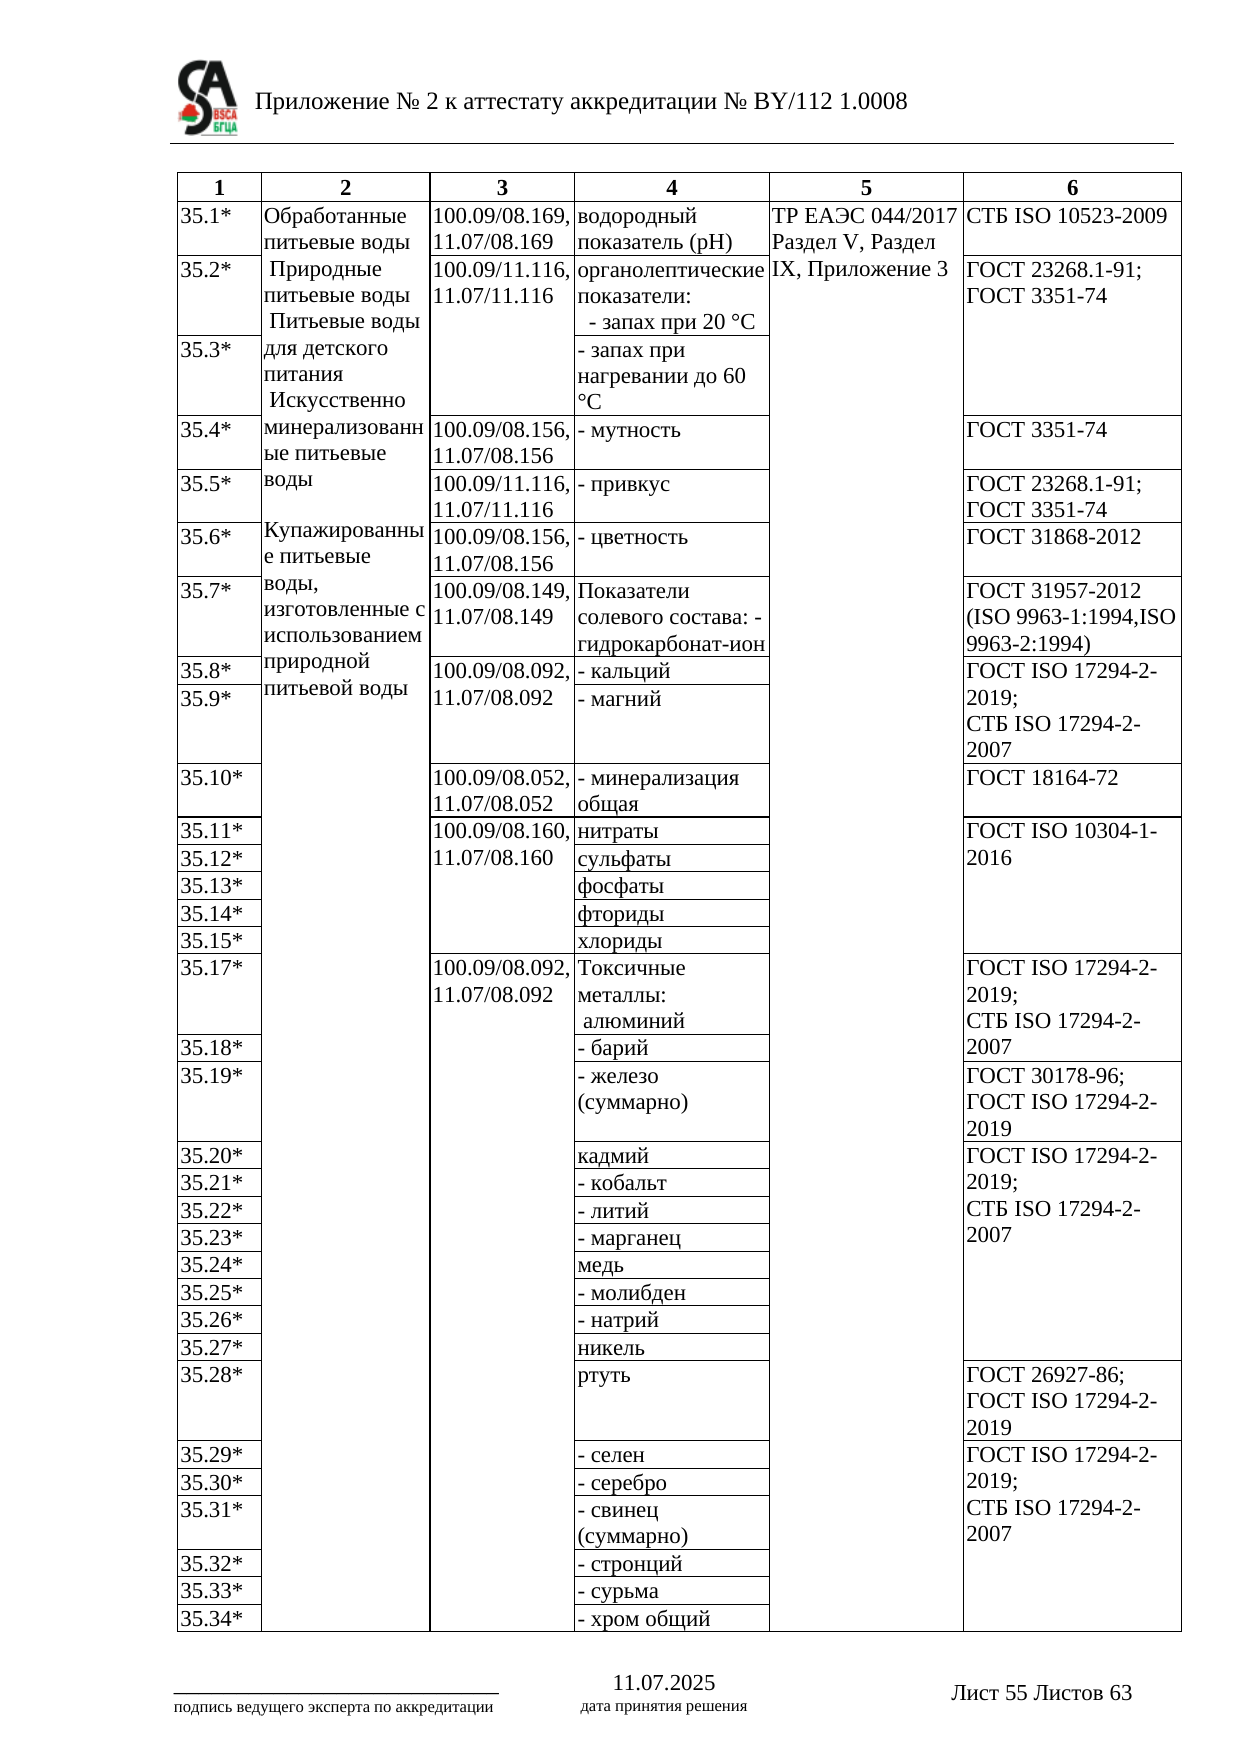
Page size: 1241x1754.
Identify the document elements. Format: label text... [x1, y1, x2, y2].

table_cell 35.12* [178, 845, 261, 871]
table_cell ртуть [575, 1361, 769, 1440]
table_cell 35.15* [178, 927, 261, 953]
table_cell - магний [575, 685, 769, 763]
table_cell ГОСТ ISO 17294-2-2019; СТБ ISO 17294-2-2007 [964, 657, 1181, 763]
table_header 5 [770, 173, 963, 201]
table_cell 100.09/08.169, 11.07/08.169 [431, 202, 574, 254]
table_cell - марганец [575, 1224, 769, 1251]
table_cell 35.10* [178, 764, 261, 816]
table_cell ГОСТ 26927-86; ГОСТ ISO 17294-2-2019 [964, 1361, 1181, 1440]
table_cell Показатели солевого состава: - гидрокарбонат-ион [575, 577, 769, 656]
table_cell 35.3* [178, 336, 261, 415]
table_cell кадмий [575, 1142, 769, 1168]
table_cell 35.20* [178, 1142, 261, 1168]
table_cell 35.22* [178, 1197, 261, 1223]
table_cell 35.23* [178, 1224, 261, 1251]
table_cell ГОСТ 23268.1-91; ГОСТ 3351-74 [964, 470, 1181, 522]
table_cell 35.1* [178, 202, 261, 254]
table_cell никель [575, 1334, 769, 1360]
table_cell фториды [575, 900, 769, 926]
table_cell - железо (суммарно) [575, 1062, 769, 1141]
table_cell - запах при нагревании до 60 °С [575, 336, 769, 415]
table_cell нитраты [575, 818, 769, 844]
table_cell ГОСТ ISO 17294-2-2019; СТБ ISO 17294-2-2007 [964, 1441, 1181, 1631]
table_cell - свинец (суммарно) [575, 1496, 769, 1549]
table_cell 35.25* [178, 1279, 261, 1305]
table_cell 35.13* [178, 872, 261, 898]
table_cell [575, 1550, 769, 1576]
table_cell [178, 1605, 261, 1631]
table_cell ГОСТ 30178-96; ГОСТ ISO 17294-2-2019 [964, 1062, 1181, 1141]
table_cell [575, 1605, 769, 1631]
table_cell 35.21* [178, 1169, 261, 1196]
table_cell 35.8* [178, 657, 261, 683]
table_cell водородный показатель (рН) [575, 202, 769, 254]
table_cell 35.11* [178, 818, 261, 844]
table_cell 35.30* [178, 1469, 261, 1495]
table_cell ГОСТ 31957-2012 (ISO 9963-1:1994,ISO 9963-2:1994) [964, 577, 1181, 656]
table_cell 100.09/08.092, 11.07/08.092 [431, 657, 574, 763]
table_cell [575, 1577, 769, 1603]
table_cell 100.09/08.156, 11.07/08.156 [431, 523, 574, 576]
table_cell 35.2* [178, 256, 261, 335]
table_cell 35.26* [178, 1306, 261, 1333]
table_cell - мутность [575, 416, 769, 468]
table_cell хлориды [575, 927, 769, 953]
table_cell 35.7* [178, 577, 261, 656]
table_cell ГОСТ ISO 17294-2-2019; СТБ ISO 17294-2-2007 [964, 1142, 1181, 1360]
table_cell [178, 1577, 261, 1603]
table_cell 100.09/08.052, 11.07/08.052 [431, 764, 574, 816]
table_cell - цветность [575, 523, 769, 576]
table_cell - кальций [575, 657, 769, 683]
table_cell 35.24* [178, 1252, 261, 1278]
table_cell - серебро [575, 1469, 769, 1495]
table_cell 100.09/08.092, 11.07/08.092 [431, 954, 574, 1631]
table_cell - минерализация общая [575, 764, 769, 816]
table_cell 35.17* [178, 954, 261, 1033]
table_header 6 [964, 173, 1181, 201]
table_cell - натрий [575, 1306, 769, 1333]
table_cell 35.18* [178, 1035, 261, 1061]
table_cell фосфаты [575, 872, 769, 898]
table_cell 35.31* [178, 1496, 261, 1549]
table_cell 100.09/08.156, 11.07/08.156 [431, 416, 574, 468]
table_cell 35.27* [178, 1334, 261, 1360]
table_cell ГОСТ ISO 10304-1-2016 [964, 818, 1181, 953]
table_cell ГОСТ 18164-72 [964, 764, 1181, 816]
table_cell ГОСТ ISO 17294-2-2019; СТБ ISO 17294-2-2007 [964, 954, 1181, 1061]
table_cell 35.29* [178, 1441, 261, 1468]
table_cell 100.09/11.116, 11.07/11.116 [431, 256, 574, 415]
table_cell 35.28* [178, 1361, 261, 1440]
table_cell Токсичные металлы: алюминий [575, 954, 769, 1033]
table_cell СТБ ISO 10523-2009 [964, 202, 1181, 254]
table_cell 35.6* [178, 523, 261, 576]
table_cell - кобальт [575, 1169, 769, 1196]
table_cell сульфаты [575, 845, 769, 871]
table_cell - привкус [575, 470, 769, 522]
table_cell ТР ЕАЭС 044/2017 Раздел V, Раздел IX, Приложение 3 [770, 202, 963, 1631]
table_header 3 [431, 173, 574, 201]
table_cell - селен [575, 1441, 769, 1468]
picture [177, 59, 239, 136]
table_cell медь [575, 1252, 769, 1278]
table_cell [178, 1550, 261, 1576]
table_cell - барий [575, 1035, 769, 1061]
table_cell - литий [575, 1197, 769, 1223]
table_cell 100.09/11.116, 11.07/11.116 [431, 470, 574, 522]
table_cell 35.4* [178, 416, 261, 468]
table_cell 35.5* [178, 470, 261, 522]
table_cell органолептические показатели: - запах при 20 °С [575, 256, 769, 335]
table_cell 100.09/08.160, 11.07/08.160 [431, 818, 574, 953]
table_cell 35.14* [178, 900, 261, 926]
table_cell 35.19* [178, 1062, 261, 1141]
table_header 1 [178, 173, 261, 201]
table_cell ГОСТ 23268.1-91; ГОСТ 3351-74 [964, 256, 1181, 415]
table_header 4 [575, 173, 769, 201]
table_cell 100.09/08.149, 11.07/08.149 [431, 577, 574, 656]
table_cell - молибден [575, 1279, 769, 1305]
table_cell 35.9* [178, 685, 261, 763]
table_cell ГОСТ 3351-74 [964, 416, 1181, 468]
table_cell Обработанные питьевые воды Природные питьевые воды Питьевые воды для детского питания Искусственно минерализованные питьевые воды Купажированные питьевые воды, изготовленные с использованием природной питьевой воды [262, 202, 429, 1631]
table_cell ГОСТ 31868-2012 [964, 523, 1181, 576]
table_header 2 [262, 173, 429, 201]
